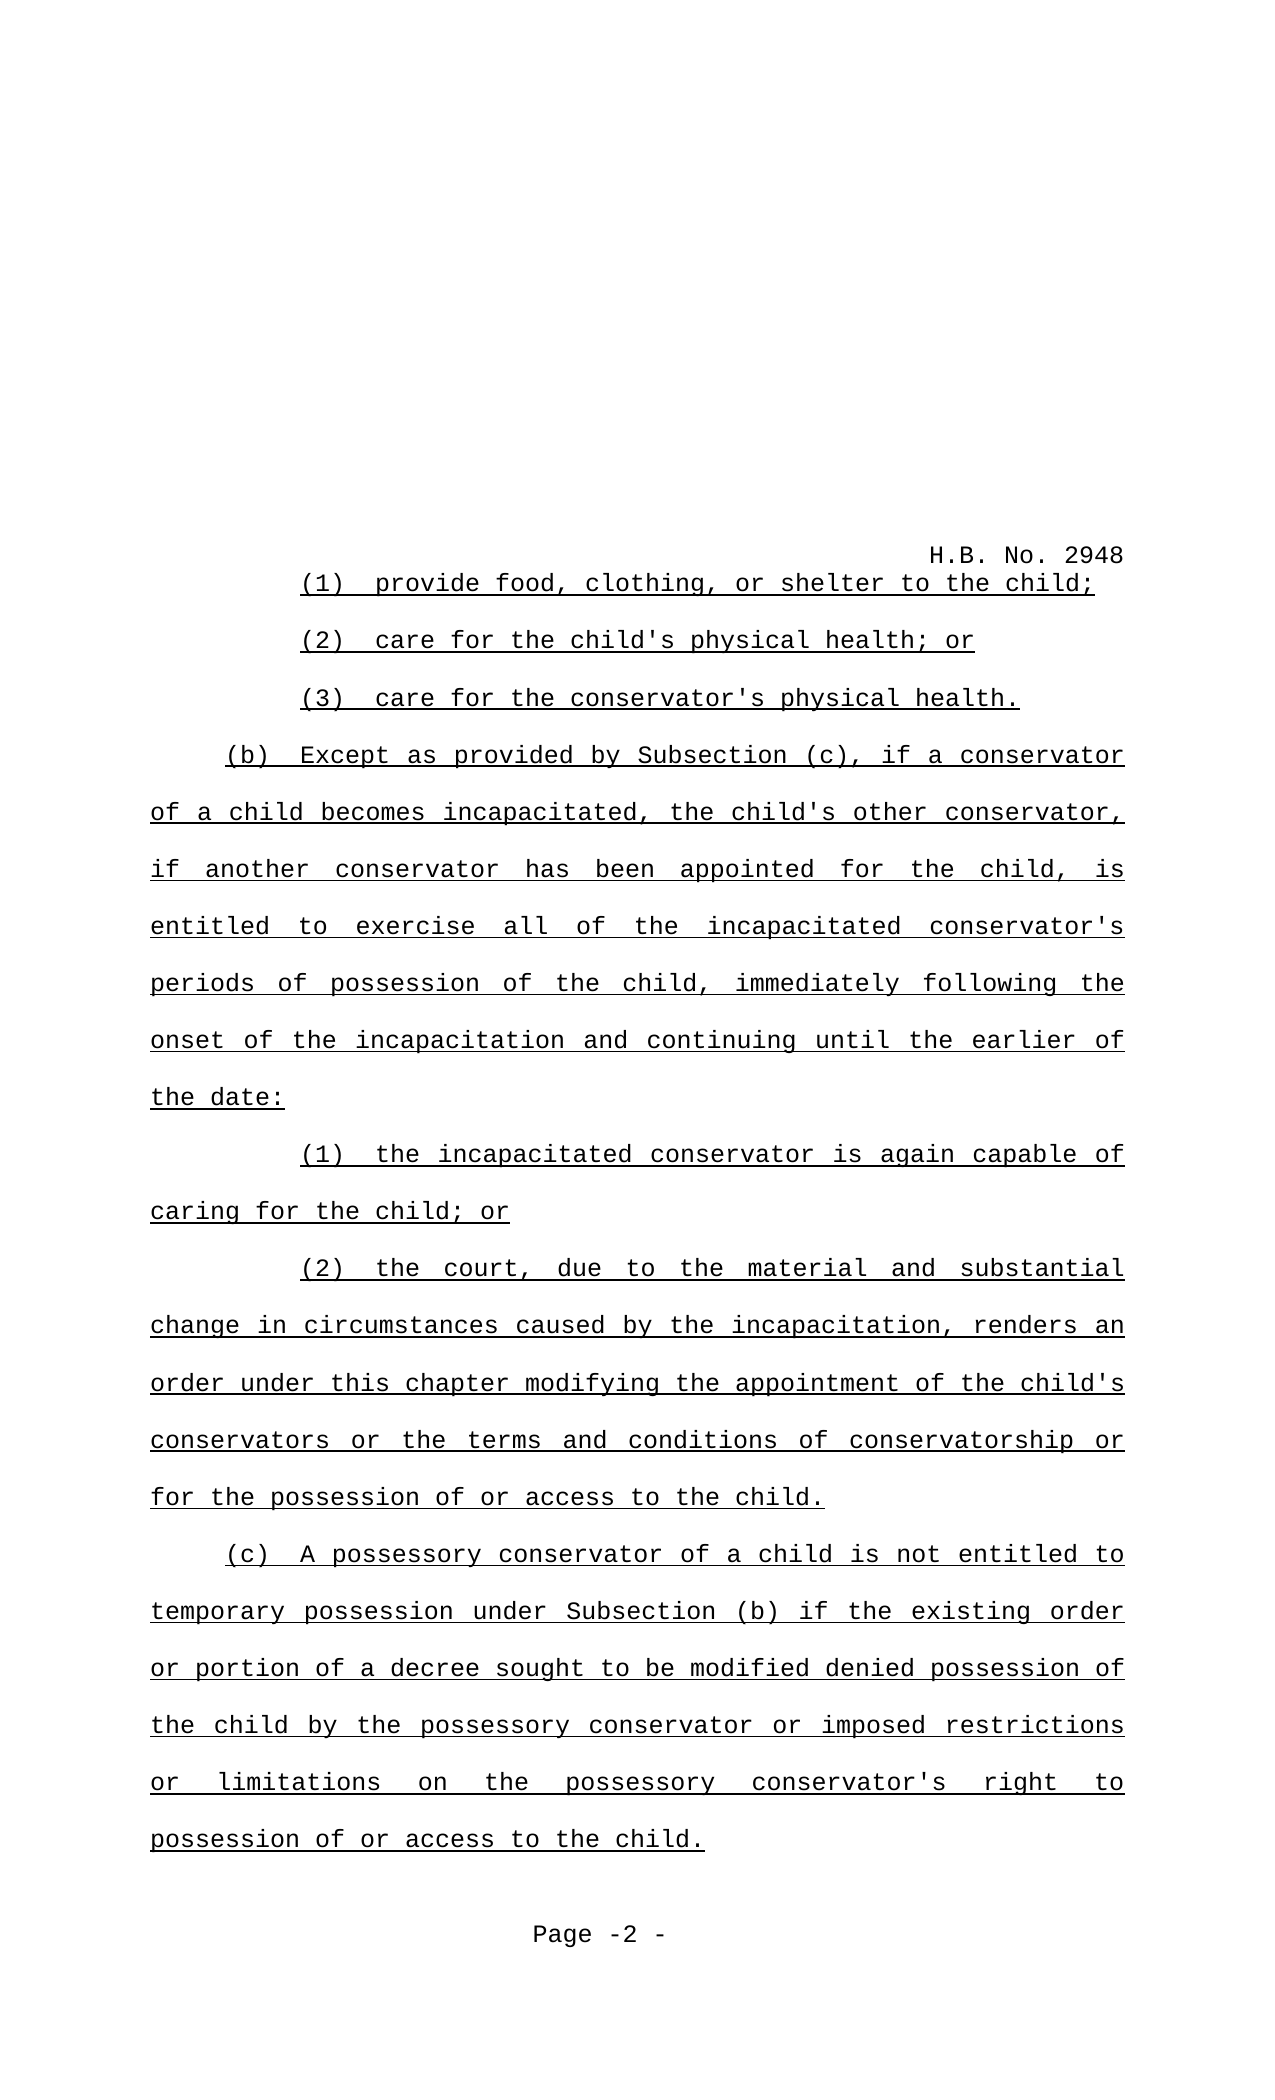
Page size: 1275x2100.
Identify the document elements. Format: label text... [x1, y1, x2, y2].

text (2) the court, due to the material and substantial change in circumstances caused by the incapacitation, renders an order under this chapter modifying the appointment of the child's conservators or the terms and conditions of conservatorship or for the possession of or access to the child. [150, 1338, 1125, 1393]
text (b) Except as provided by Subsection (c), if a conservator of a child becomes incapacitated, the child's other conservator, if another conservator has been appointed for the child, is entitled to exercise all of the incapacitated conservator's periods of possession of the child, immediately following the onset of the incapacitation and continuing until the earlier of the date: [150, 938, 1125, 994]
text (c) A possessory conservator of a child is not entitled to temporary possession under Subsection (b) if the existing order or portion of a decree sought to be modified denied possession of the child by the possessory conservator or imposed restrictions or limitations on the possessory conservator's right to possession of or access to the child. [150, 1623, 1125, 1679]
text (1) the incapacitated conservator is again capable of caring for the child; or [150, 1142, 1125, 1227]
text (c) A possessory conservator of a child is not entitled to temporary possession under Subsection (b) if the existing order or portion of a decree sought to be modified denied possession of the child by the possessory conservator or imposed restrictions or limitations on the possessory conservator's right to possession of or access to the child. [150, 1737, 1125, 1793]
text (b) Except as provided by Subsection (c), if a conservator of a child becomes incapacitated, the child's other conservator, if another conservator has been appointed for the child, is entitled to exercise all of the incapacitated conservator's periods of possession of the child, immediately following the onset of the incapacitation and continuing until the earlier of the date: [150, 881, 1125, 937]
text (c) A possessory conservator of a child is not entitled to temporary possession under Subsection (b) if the existing order or portion of a decree sought to be modified denied possession of the child by the possessory conservator or imposed restrictions or limitations on the possessory conservator's right to possession of or access to the child. [150, 1795, 1125, 1855]
text (2) care for the child's physical health; or [150, 628, 1125, 656]
text (2) the court, due to the material and substantial change in circumstances caused by the incapacitation, renders an order under this chapter modifying the appointment of the child's conservators or the terms and conditions of conservatorship or for the possession of or access to the child. [150, 1395, 1125, 1450]
text (c) A possessory conservator of a child is not entitled to temporary possession under Subsection (b) if the existing order or portion of a decree sought to be modified denied possession of the child by the possessory conservator or imposed restrictions or limitations on the possessory conservator's right to possession of or access to the child. [150, 1541, 1125, 1622]
text (1) provide food, clothing, or shelter to the child; [150, 571, 1125, 599]
text (b) Except as provided by Subsection (c), if a conservator of a child becomes incapacitated, the child's other conservator, if another conservator has been appointed for the child, is entitled to exercise all of the incapacitated conservator's periods of possession of the child, immediately following the onset of the incapacitation and continuing until the earlier of the date: [150, 995, 1125, 1051]
text (c) A possessory conservator of a child is not entitled to temporary possession under Subsection (b) if the existing order or portion of a decree sought to be modified denied possession of the child by the possessory conservator or imposed restrictions or limitations on the possessory conservator's right to possession of or access to the child. [150, 1680, 1125, 1736]
text (3) care for the conservator's physical health. [150, 685, 1125, 713]
text (b) Except as provided by Subsection (c), if a conservator of a child becomes incapacitated, the child's other conservator, if another conservator has been appointed for the child, is entitled to exercise all of the incapacitated conservator's periods of possession of the child, immediately following the onset of the incapacitation and continuing until the earlier of the date: [150, 824, 1125, 880]
text (2) the court, due to the material and substantial change in circumstances caused by the incapacitation, renders an order under this chapter modifying the appointment of the child's conservators or the terms and conditions of conservatorship or for the possession of or access to the child. [150, 1256, 1125, 1336]
text (b) Except as provided by Subsection (c), if a conservator of a child becomes incapacitated, the child's other conservator, if another conservator has been appointed for the child, is entitled to exercise all of the incapacitated conservator's periods of possession of the child, immediately following the onset of the incapacitation and continuing until the earlier of the date: [150, 1052, 1125, 1113]
text (b) Except as provided by Subsection (c), if a conservator of a child becomes incapacitated, the child's other conservator, if another conservator has been appointed for the child, is entitled to exercise all of the incapacitated conservator's periods of possession of the child, immediately following the onset of the incapacitation and continuing until the earlier of the date: [150, 742, 1125, 822]
text (2) the court, due to the material and substantial change in circumstances caused by the incapacitation, renders an order under this chapter modifying the appointment of the child's conservators or the terms and conditions of conservatorship or for the possession of or access to the child. [150, 1452, 1125, 1513]
